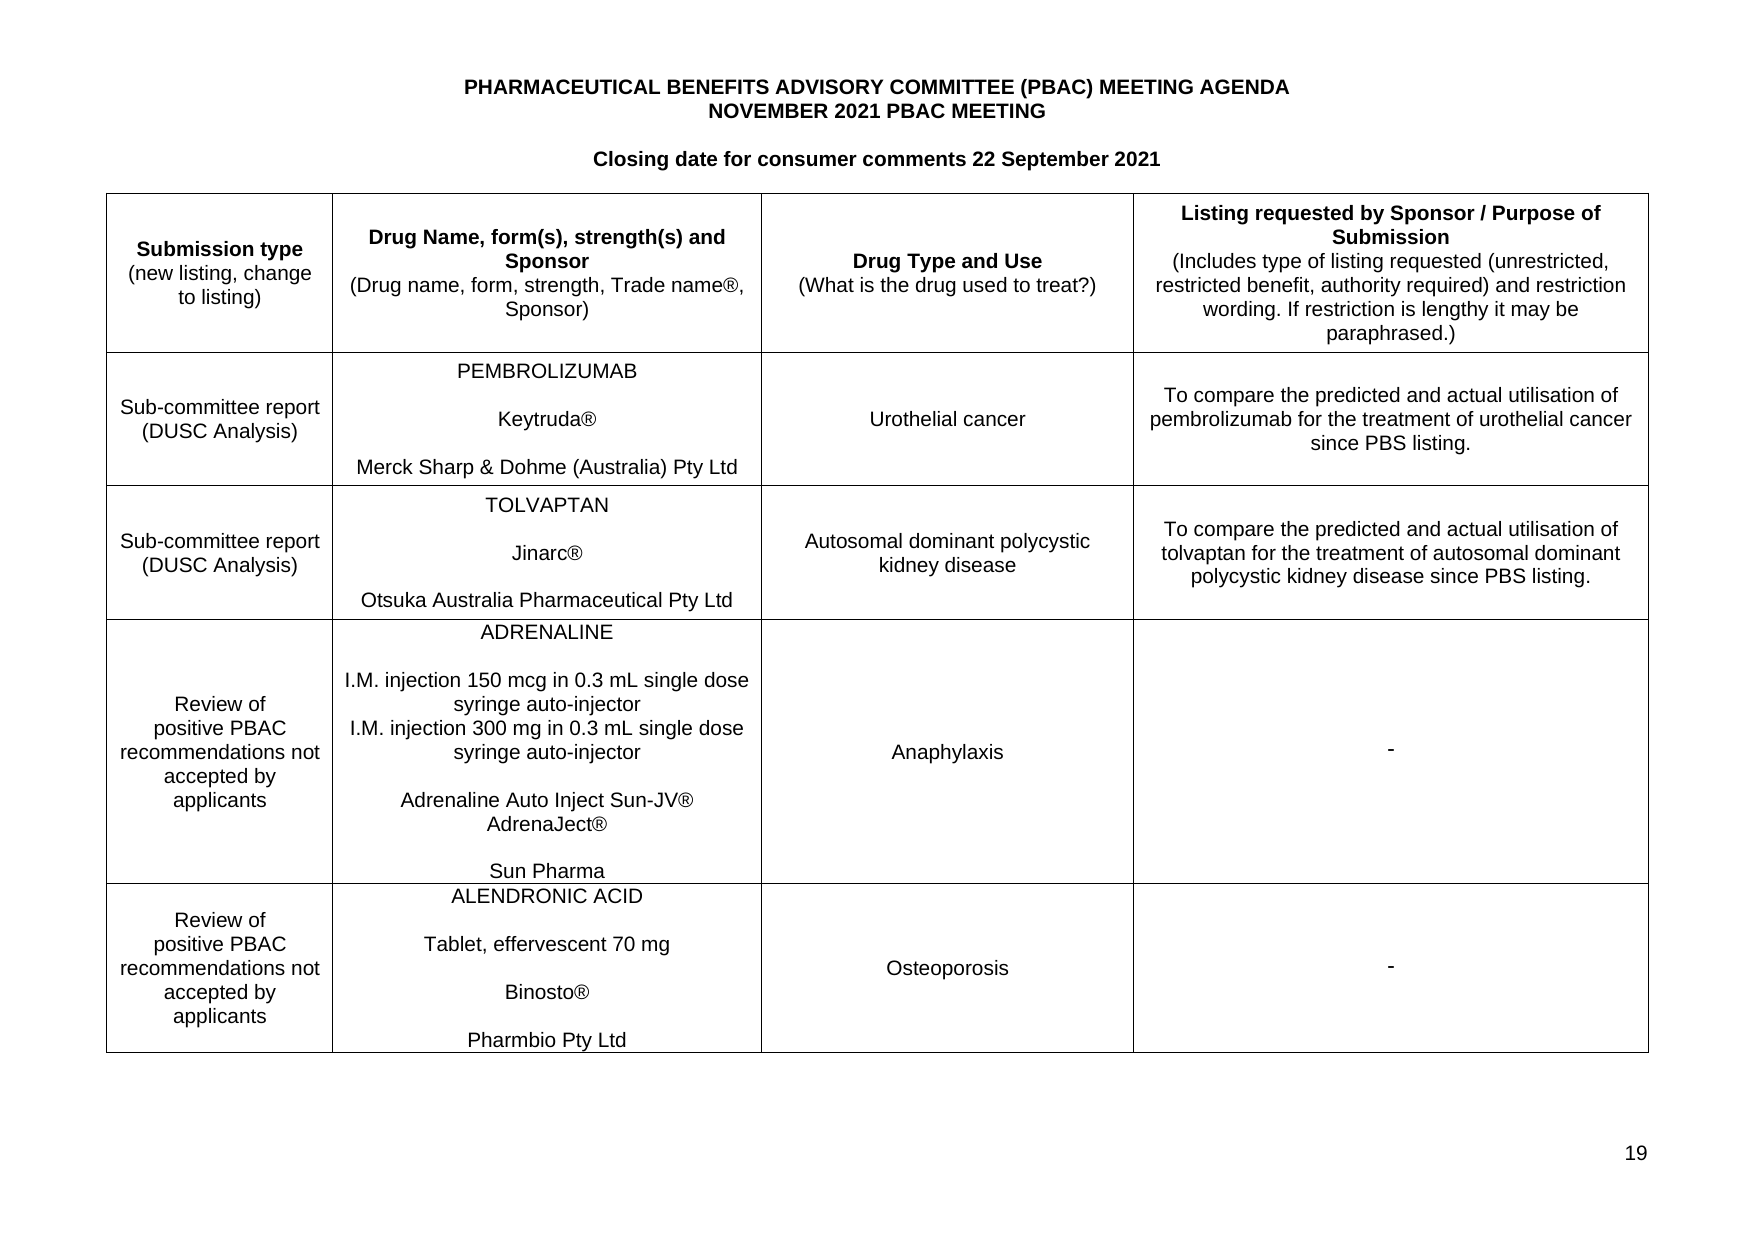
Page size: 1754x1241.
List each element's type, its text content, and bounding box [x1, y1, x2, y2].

table_cell ALENDRONIC ACID Tablet, effervescent 70 mg Binosto® Pharmbio Pty Ltd [333, 884, 761, 1052]
table_cell Urothelial cancer [762, 353, 1133, 485]
table_cell Autosomal dominant polycystic kidney disease [762, 486, 1133, 619]
table_cell Sub-committee report (DUSC Analysis) [107, 486, 332, 619]
table_cell [1134, 620, 1648, 883]
table_cell TOLVAPTAN Jinarc® Otsuka Australia Pharmaceutical Pty Ltd [333, 486, 761, 619]
table_cell To compare the predicted and actual utilisation of pembrolizumab for the treatment of urothelial cancer since PBS listing. [1134, 353, 1648, 485]
table_cell Osteoporosis [762, 884, 1133, 1052]
table_cell Review of positive PBAC recommendations not accepted by applicants [107, 884, 332, 1052]
table_header Drug Type and Use (What is the drug used to treat?) [762, 194, 1133, 352]
table_header Drug Name, form(s), strength(s) and Sponsor (Drug name, form, strength, Trade name®, Sponsor) [333, 194, 761, 352]
table_header Listing requested by Sponsor / Purpose of Submission (Includes type of listing requested (unrestricted, restricted benefit, authority required) and restriction wording. If restriction is lengthy it may be paraphrased.) [1134, 194, 1648, 352]
table_cell Review of positive PBAC recommendations not accepted by applicants [107, 620, 332, 883]
table_header Submission type (new listing, change to listing) [107, 194, 332, 352]
table_cell PEMBROLIZUMAB Keytruda® Merck Sharp & Dohme (Australia) Pty Ltd [333, 353, 761, 485]
table_cell ADRENALINE I.M. injection 150 mcg in 0.3 mL single dose syringe auto-injector I.M. injection 300 mg in 0.3 mL single dose syringe auto-injector Adrenaline Auto Inject Sun-JV® AdrenaJect® Sun Pharma [333, 620, 761, 883]
table_cell Anaphylaxis [762, 620, 1133, 883]
table_cell To compare the predicted and actual utilisation of tolvaptan for the treatment of autosomal dominant polycystic kidney disease since PBS listing. [1134, 486, 1648, 619]
table_cell Sub-committee report (DUSC Analysis) [107, 353, 332, 485]
table_cell [1134, 884, 1648, 1052]
